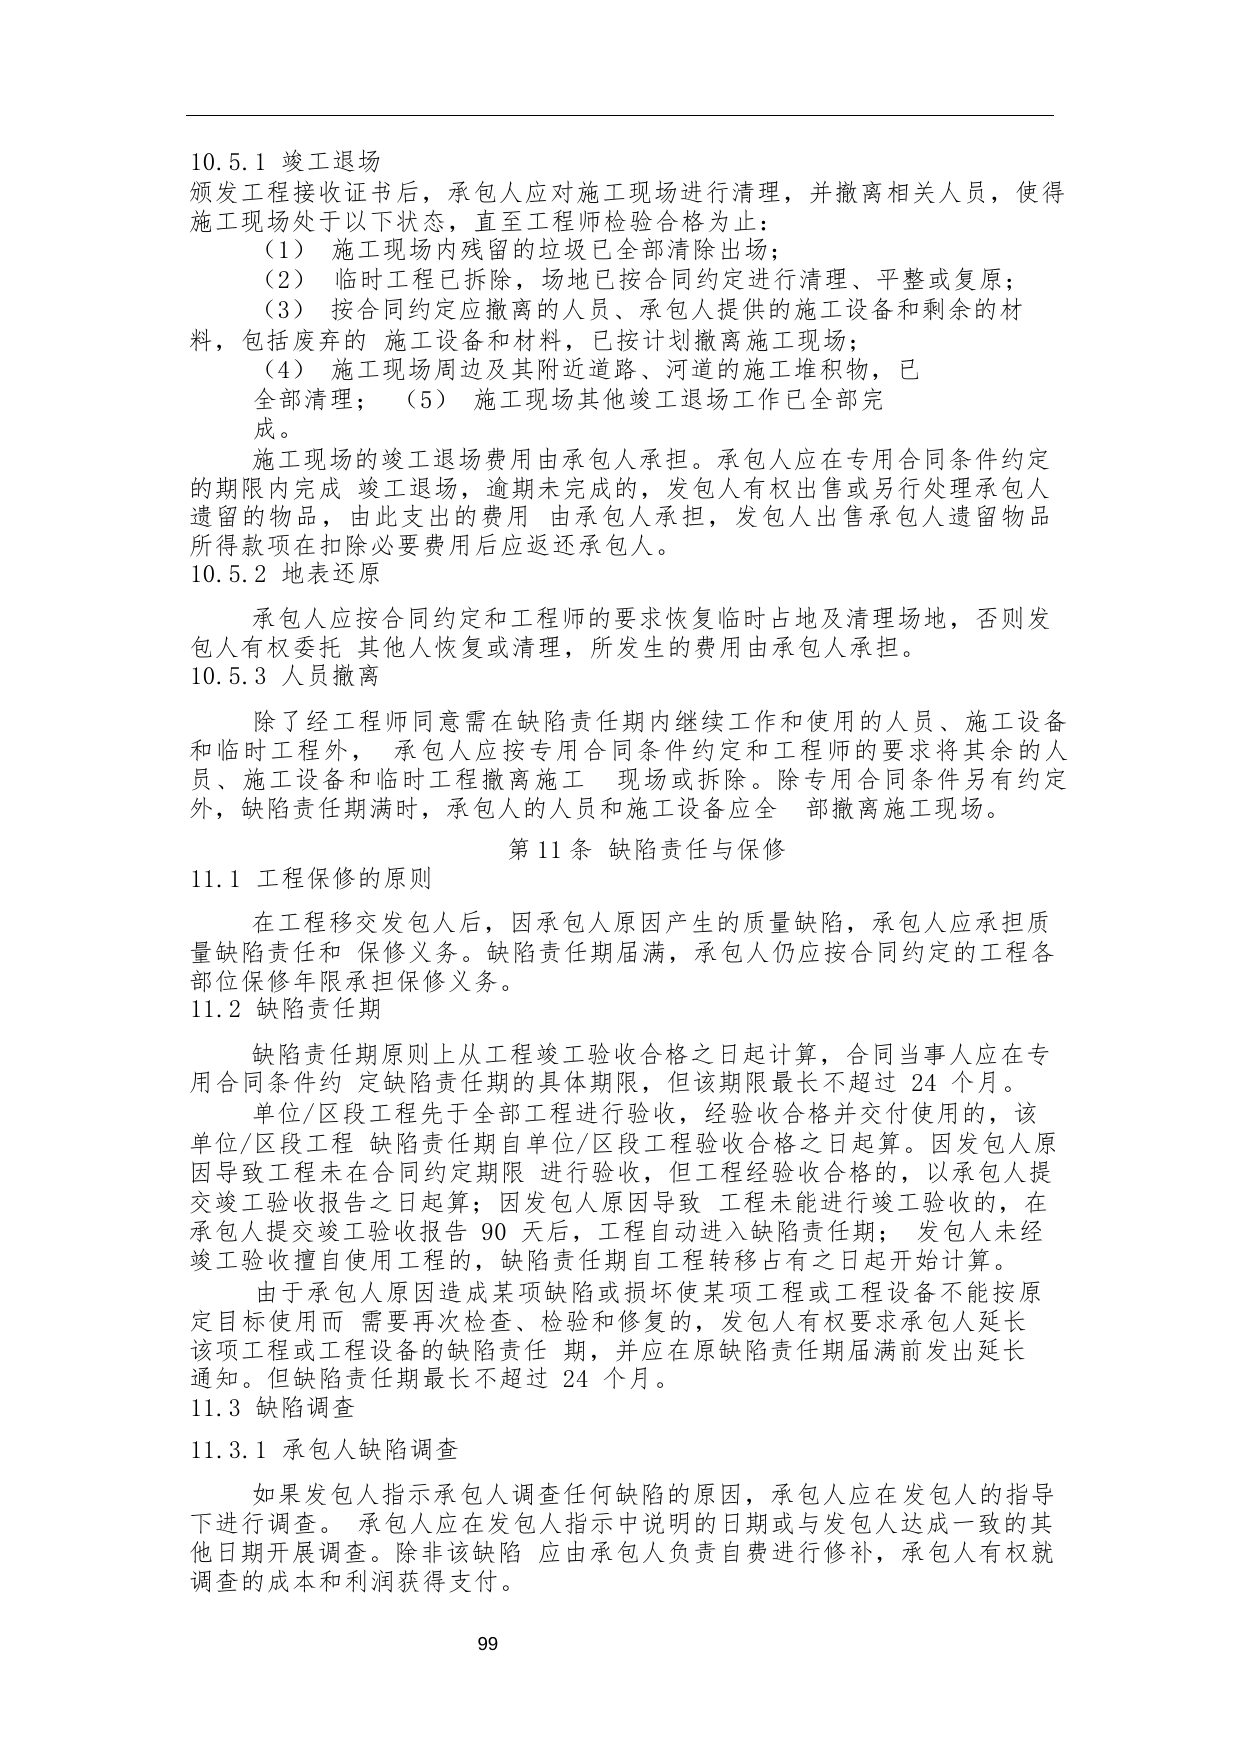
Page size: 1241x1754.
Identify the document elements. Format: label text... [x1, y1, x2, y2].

text 10.5.2 地表还原 [190, 561, 1069, 588]
text 单位/区段工程先于全部工程进行验收，经验收合格并交付使用的，该单位/区段工程 缺陷责任期自单位/区段工程验收合格之日起算。因发包人原因导致工程未在合同约定期限 进行验收，但工程经验收合格的，以承包人提交竣工验收报告之日起算；因发包人原因导致 工程未能进行竣工验收的，在承包人提交竣工验收报告 90 天后，工程自动进入缺陷责任期； 发包人未经竣工验收擅自使用工程的，缺陷责任期自工程转移占有之日起开始计算。 [188, 1098, 1058, 1273]
text 11.2 缺陷责任期 [190, 996, 1069, 1023]
text 颁发工程接收证书后，承包人应对施工现场进行清理，并撤离相关人员，使得施工现场处于以下状态，直至工程师检验合格为止： [188, 180, 1069, 234]
text 10.5.3 人员撤离 [190, 663, 1069, 690]
text 第11条 缺陷责任与保修 [506, 837, 1069, 864]
text 由于承包人原因造成某项缺陷或损坏使某项工程或工程设备不能按原定目标使用而 需要再次检查、检验和修复的，发包人有权要求承包人延长该项工程或工程设备的缺陷责任 期，并应在原缺陷责任期届满前发出延长通知。但缺陷责任期最长不超过 24 个月。 [188, 1277, 1052, 1391]
text （1） 施工现场内残留的垃圾已全部清除出场； [252, 237, 1069, 264]
text 11.3.1 承包人缺陷调查 [190, 1436, 1069, 1463]
text 10.5.1 竣工退场 [190, 149, 1069, 176]
text 施工现场的竣工退场费用由承包人承担。承包人应在专用合同条件约定的期限内完成 竣工退场，逾期未完成的，发包人有权出售或另行处理承包人遗留的物品，由此支出的费用 由承包人承担，发包人出售承包人遗留物品所得款项在扣除必要费用后应返还承包人。 [188, 443, 1052, 558]
text 除了经工程师同意需在缺陷责任期内继续工作和使用的人员、施工设备和临时工程外， 承包人应按专用合同条件约定和工程师的要求将其余的人员、施工设备和临时工程撤离施工 现场或拆除。除专用合同条件另有约定外，缺陷责任期满时，承包人的人员和施工设备应全 部撤离施工现场。 [188, 705, 1069, 821]
text 11.3 缺陷调查 [190, 1394, 1069, 1421]
text 缺陷责任期原则上从工程竣工验收合格之日起计算，合同当事人应在专用合同条件约 定缺陷责任期的具体期限，但该期限最长不超过 24 个月。 [189, 1038, 1052, 1095]
text （4） 施工现场周边及其附近道路、河道的施工堆积物，已全部清理； （5） 施工现场其他竣工退场工作已全部完成。 [252, 356, 922, 441]
text 11.1 工程保修的原则 [190, 866, 1069, 893]
text （3） 按合同约定应撤离的人员、承包人提供的施工设备和剩余的材料，包括废弃的 施工设备和材料，已按计划撤离施工现场； [188, 296, 1052, 353]
text 在工程移交发包人后，因承包人原因产生的质量缺陷，承包人应承担质量缺陷责任和 保修义务。缺陷责任期届满，承包人仍应按合同约定的工程各部位保修年限承担保修义务。 [188, 908, 1058, 993]
text （2） 临时工程已拆除，场地已按合同约定进行清理、平整或复原； [252, 267, 1069, 294]
text 承包人应按合同约定和工程师的要求恢复临时占地及清理场地，否则发包人有权委托 其他人恢复或清理，所发生的费用由承包人承担。 [188, 603, 1052, 660]
text 如果发包人指示承包人调查任何缺陷的原因，承包人应在发包人的指导下进行调查。 承包人应在发包人指示中说明的日期或与发包人达成一致的其他日期开展调查。除非该缺陷 应由承包人负责自费进行修补，承包人有权就调查的成本和利润获得支付。 [188, 1479, 1055, 1594]
